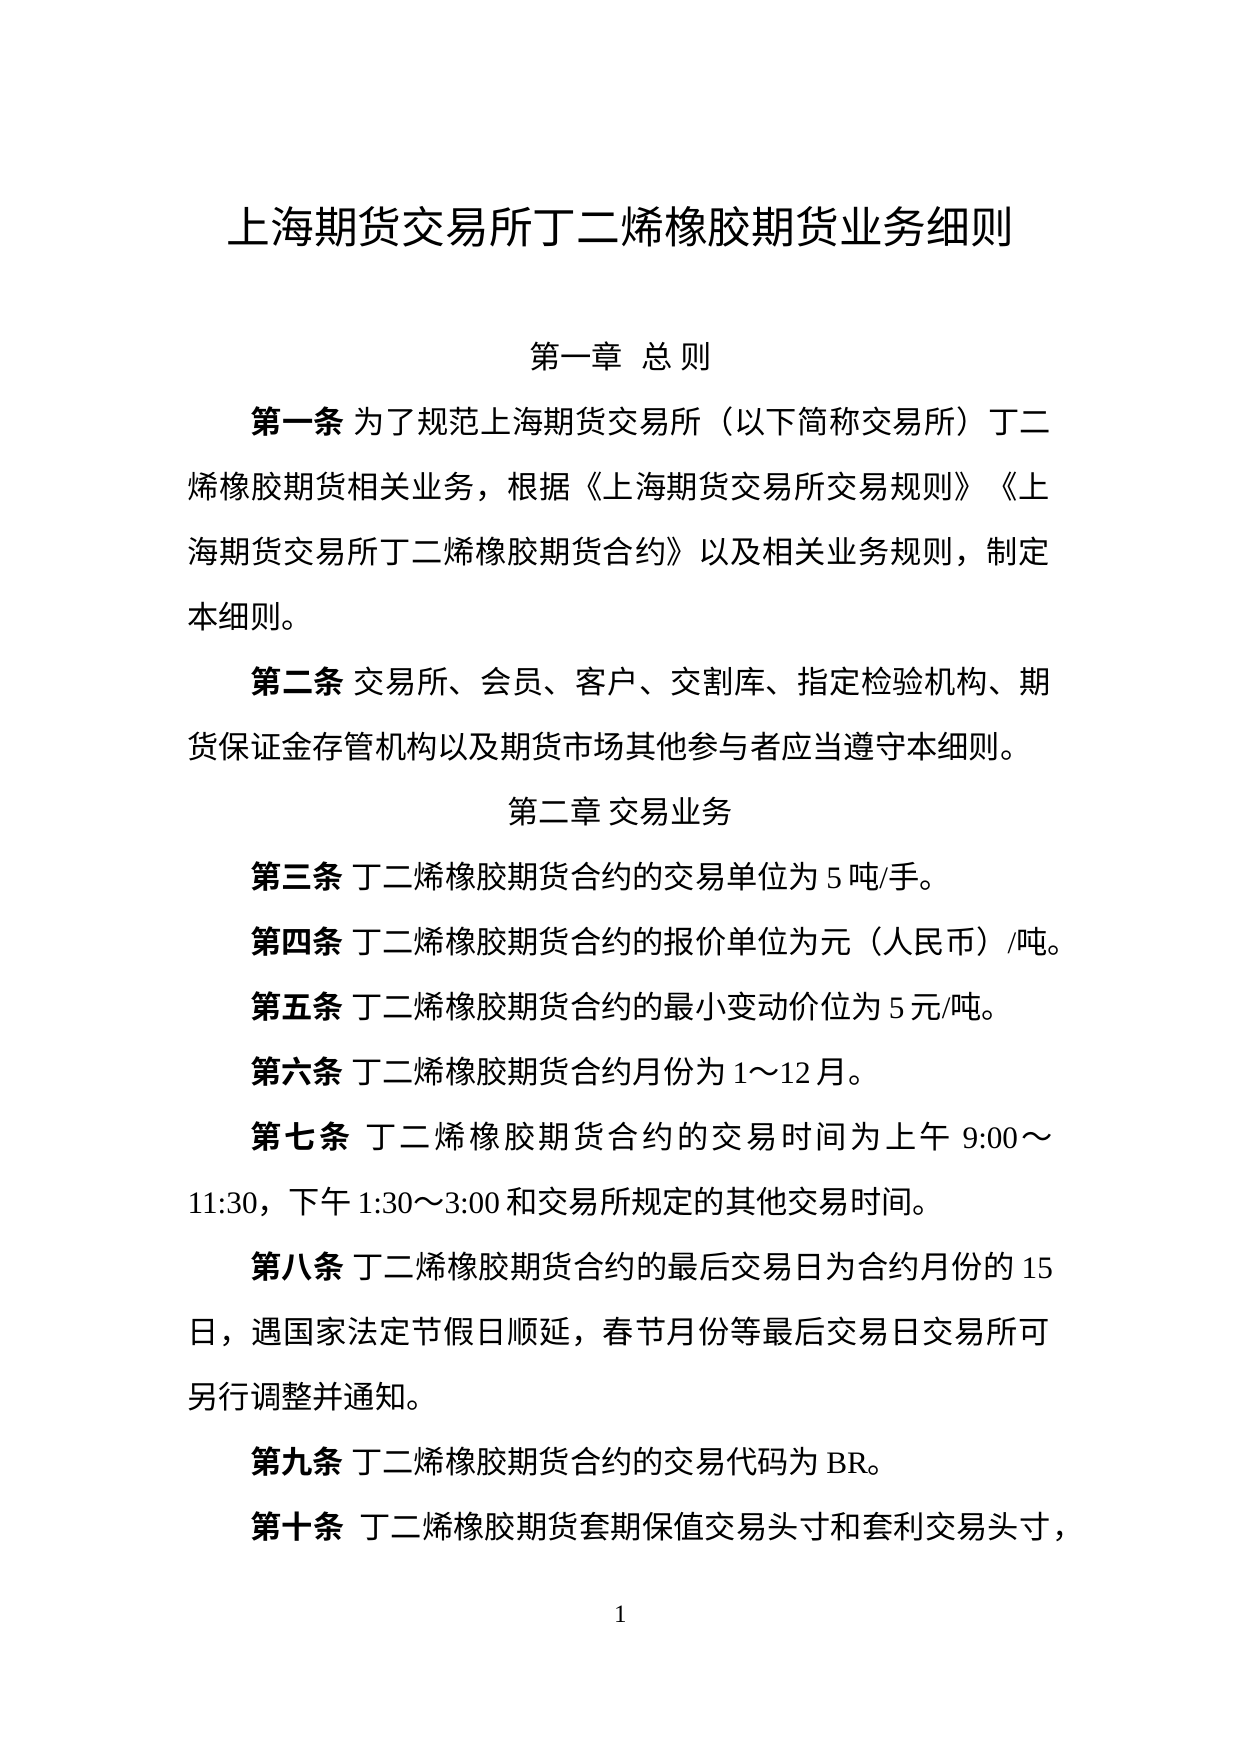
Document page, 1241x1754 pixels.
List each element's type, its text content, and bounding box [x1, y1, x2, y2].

text 第六条 丁二烯橡胶期货合约月份为1～12月。 [187, 1037, 1053, 1102]
text 第二条 交易所、会员、客户、交割库、指定检验机构、期货保证金存管机构以及期货市场其他参与者应当遵守本细则。 [187, 647, 1053, 777]
text 第二章 交易业务 [187, 777, 1053, 842]
text 上海期货交易所丁二烯橡胶期货业务细则 [187, 192, 1053, 257]
list 总 则 [187, 322, 1053, 387]
text 第一条 为了规范上海期货交易所（以下简称交易所）丁二烯橡胶期货相关业务，根据《上海期货交易所交易规则》《上海期货交易所丁二烯橡胶期货合约》以及相关业务规则，制定本细则。 [187, 387, 1053, 647]
text 第八条 丁二烯橡胶期货合约的最后交易日为合约月份的15日，遇国家法定节假日顺延，春节月份等最后交易日交易所可另行调整并通知。 [187, 1232, 1053, 1427]
text 第四条 丁二烯橡胶期货合约的报价单位为元（人民币）/吨。 [187, 907, 1053, 972]
text 第五条 丁二烯橡胶期货合约的最小变动价位为5元/吨。 [187, 972, 1053, 1037]
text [187, 1492, 1053, 1557]
text 第七条 丁二烯橡胶期货合约的交易时间为上午9:00～11:30，下午1:30～3:00和交易所规定的其他交易时间。 [187, 1102, 1053, 1232]
text 第三条 丁二烯橡胶期货合约的交易单位为5吨/手。 [187, 842, 1053, 907]
text 第九条 丁二烯橡胶期货合约的交易代码为BR。 [187, 1427, 1053, 1492]
